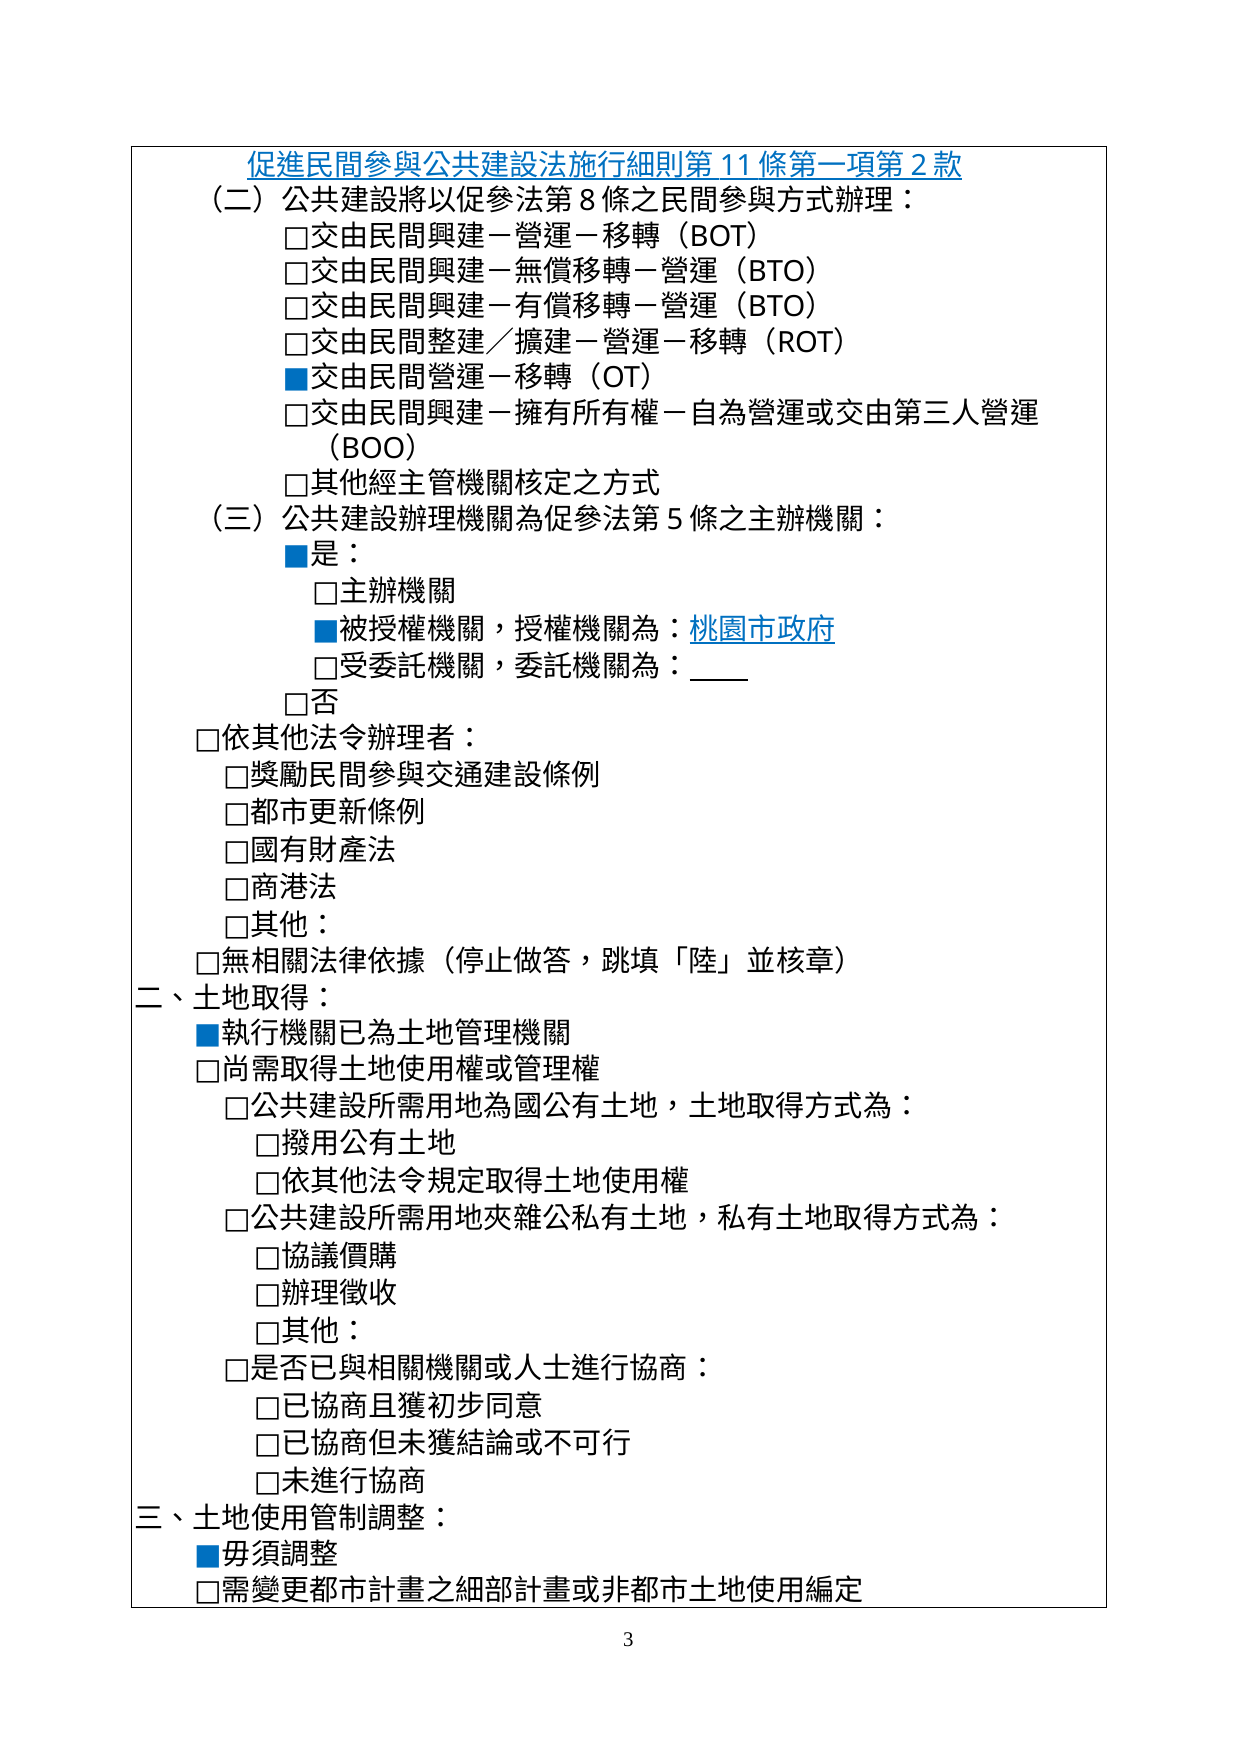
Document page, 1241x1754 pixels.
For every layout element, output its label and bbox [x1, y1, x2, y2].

table_cell [132, 147, 1106, 1607]
